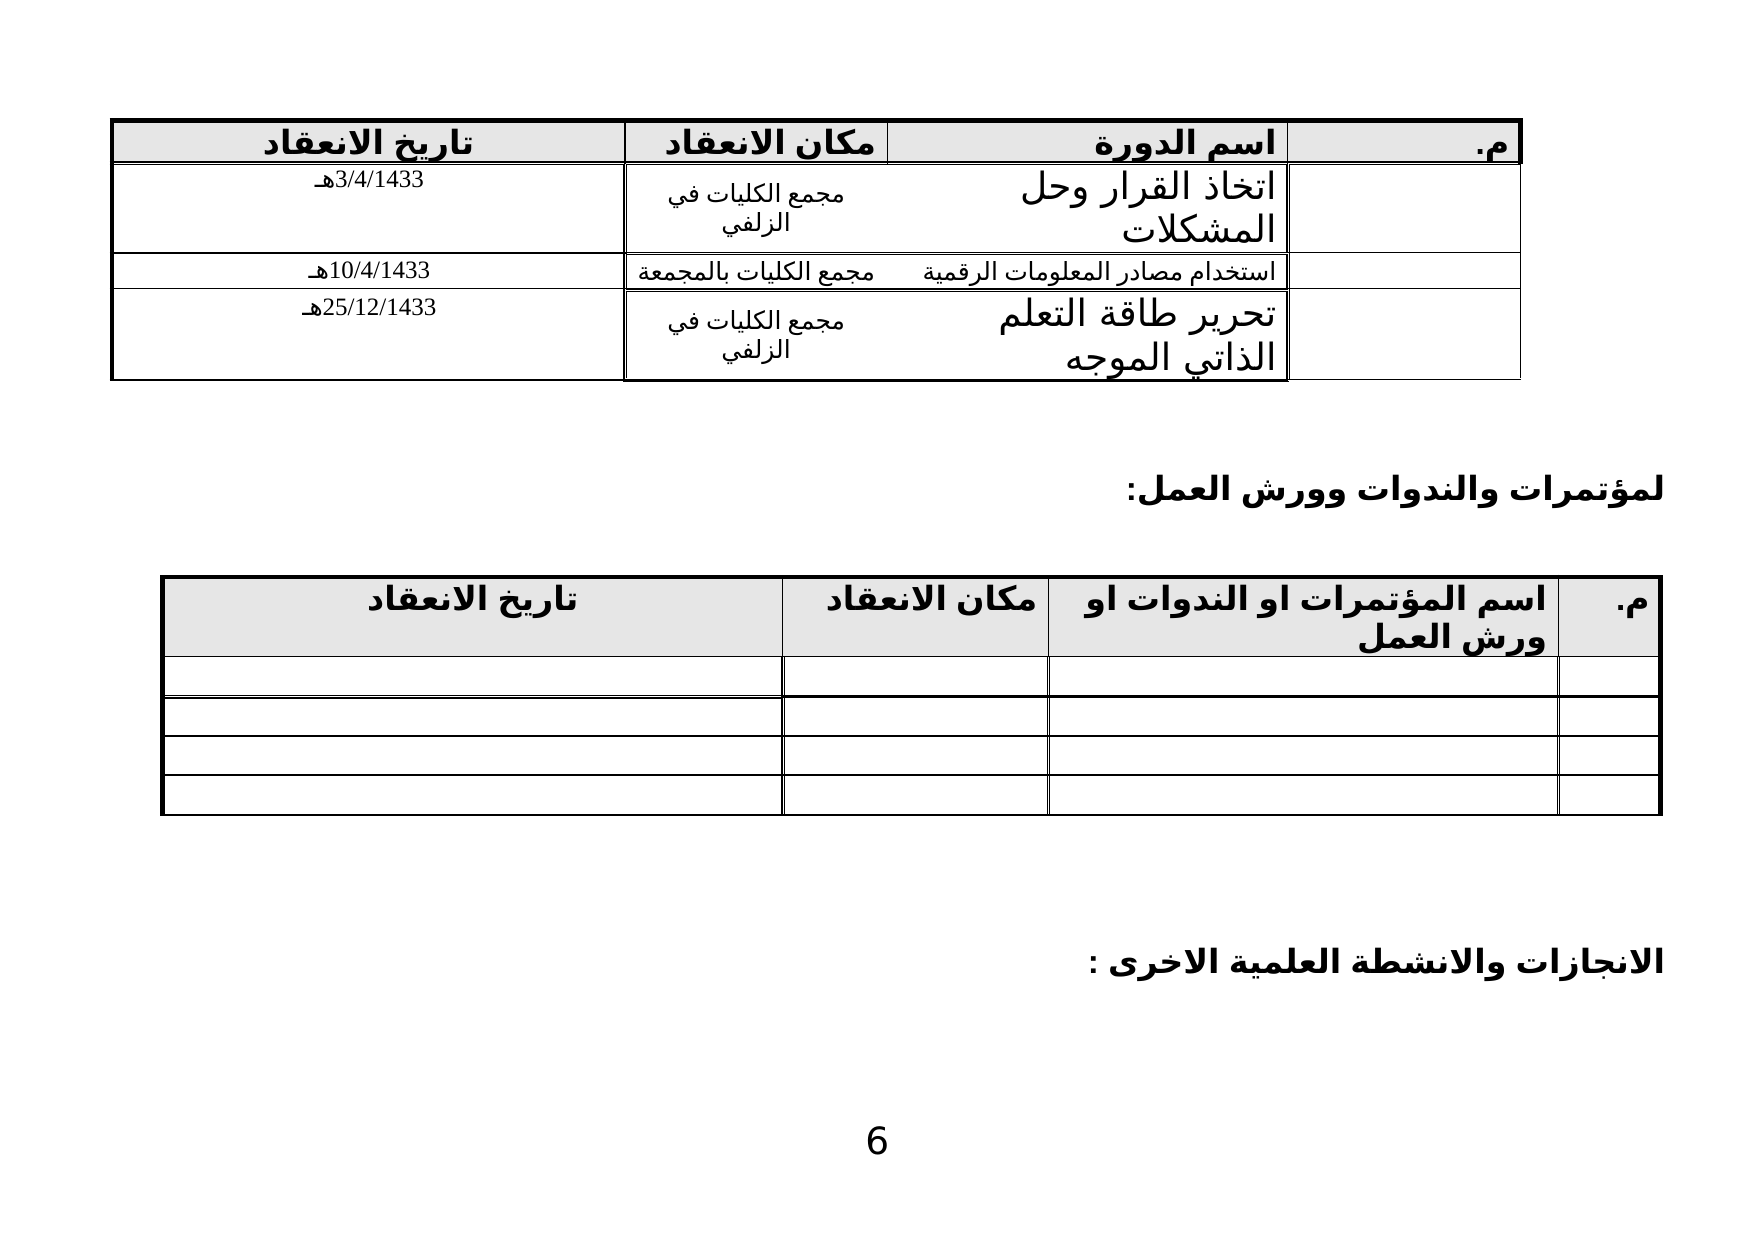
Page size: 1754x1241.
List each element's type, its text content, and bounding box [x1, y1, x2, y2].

table_header م. [1288, 123, 1518, 161]
table_cell [1560, 698, 1658, 735]
table_cell [785, 657, 1047, 695]
table_header تاريخ الانعقاد [165, 579, 782, 656]
table_header مكان الانعقاد [783, 579, 1048, 656]
table_header اسم الدورة [888, 123, 1287, 161]
table_cell [785, 737, 1047, 774]
table_cell [1290, 289, 1520, 379]
table_cell مجمع الكليات بالمجمعة [627, 255, 887, 288]
table_cell 10/4/1433هـ [114, 254, 623, 288]
table_cell اتخاذ القرار وحل المشكلات [887, 165, 1286, 252]
table_cell 3/4/1433هـ [114, 165, 623, 252]
table_cell مجمع الكليات في الزلفي [625, 292, 887, 379]
table_cell [165, 699, 781, 735]
table_header مكان الانعقاد [626, 123, 887, 161]
table_cell [1290, 165, 1520, 252]
table_cell [1050, 657, 1557, 695]
table_cell [165, 776, 781, 813]
table_header اسم المؤتمرات او الندوات او ورش العمل [1049, 579, 1558, 656]
table_cell استخدام مصادر المعلومات الرقمية [887, 255, 1286, 288]
table_cell [1050, 698, 1557, 735]
table_cell [785, 698, 1047, 735]
text الانجازات والانشطة العلمية الاخرى : [89, 942, 1665, 981]
table_cell [1050, 737, 1557, 774]
table_header م. [1559, 579, 1658, 656]
table_header تاريخ الانعقاد [114, 123, 624, 161]
table_cell [165, 737, 781, 774]
table_cell 25/12/1433هـ [114, 289, 623, 379]
table_cell [165, 657, 781, 695]
text لمؤتمرات والندوات وورش العمل: [89, 469, 1665, 508]
table_cell [1290, 253, 1520, 288]
table_cell [1560, 776, 1658, 813]
table_cell [1560, 737, 1658, 774]
table_cell [1560, 657, 1658, 695]
table_cell [785, 776, 1047, 813]
table_cell تحرير طاقة التعلم الذاتي الموجه [887, 292, 1286, 379]
table_cell [1050, 776, 1557, 813]
table_cell مجمع الكليات في الزلفي [627, 165, 887, 252]
